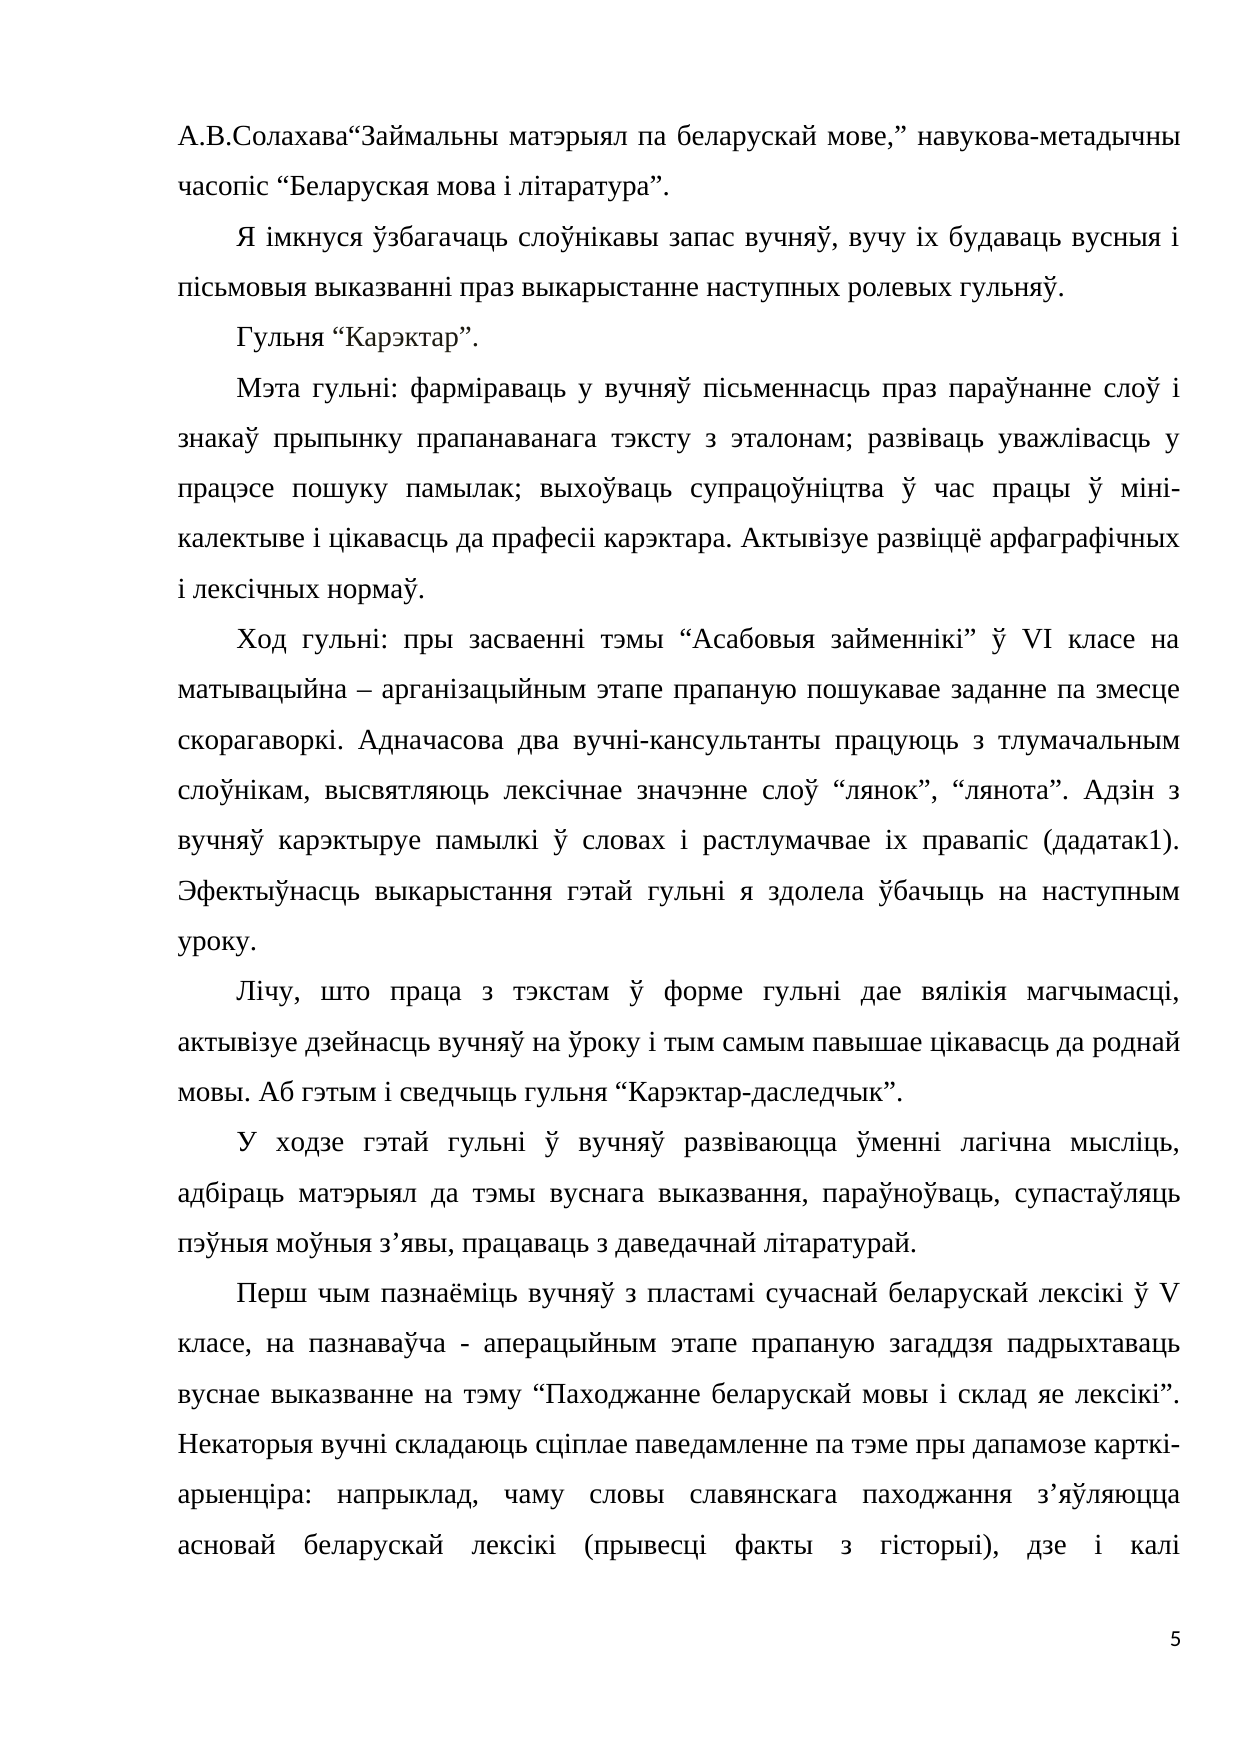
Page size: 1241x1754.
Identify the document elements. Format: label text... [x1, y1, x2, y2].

text Ход гульні: пры засваенні тэмы “Асабовыя займеннікі” ў VI класе на матывацыйна – арганізацыйным этапе прапаную пошукавае заданне па змесце скорагаворкі. Адначасова два вучні-кансультанты працуюць з тлумачальным слоўнікам, высвятляюць лексічнае значэнне слоў “лянок”, “лянота”. Адзін з вучняў карэктыруе памылкі ў словах і растлумачвае іх правапіс (дадатак1). Эфектыўнасць выкарыстання гэтай гульні я здолела ўбачыць на наступным уроку. [177, 621, 1181, 957]
text Гульня “Карэктар”. [177, 319, 1181, 353]
text Мэта гульні: фарміраваць у вучняў пісьменнасць праз параўнанне слоў і знакаў прыпынку прапанаванага тэксту з эталонам; развіваць уважлівасць у працэсе пошуку памылак; выхоўваць супрацоўніцтва ў час працы ў міні-калектыве і цікавасць да прафесіі карэктара. Актывізуе развіццё арфаграфічных і лексічных нормаў. [177, 370, 1181, 604]
text Я імкнуся ўзбагачаць слоўнікавы запас вучняў, вучу іх будаваць вусныя і пісьмовыя выказванні праз выкарыстанне наступных ролевых гульняў. [177, 219, 1181, 303]
text Лічу, што праца з тэкстам ў форме гульні дае вялікія магчымасці, актывізуе дзейнасць вучняў на ўроку і тым самым павышае цікавасць да роднай мовы. Аб гэтым і сведчыць гульня “Карэктар-даследчык”. [177, 973, 1181, 1108]
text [177, 118, 1181, 202]
text У ходзе гэтай гульні ў вучняў развіваюцца ўменні лагічна мысліць, адбіраць матэрыял да тэмы вуснага выказвання, параўноўваць, супастаўляць пэўныя моўныя з’явы, працаваць з даведачнай літаратурай. [177, 1124, 1181, 1258]
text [177, 1275, 1181, 1560]
